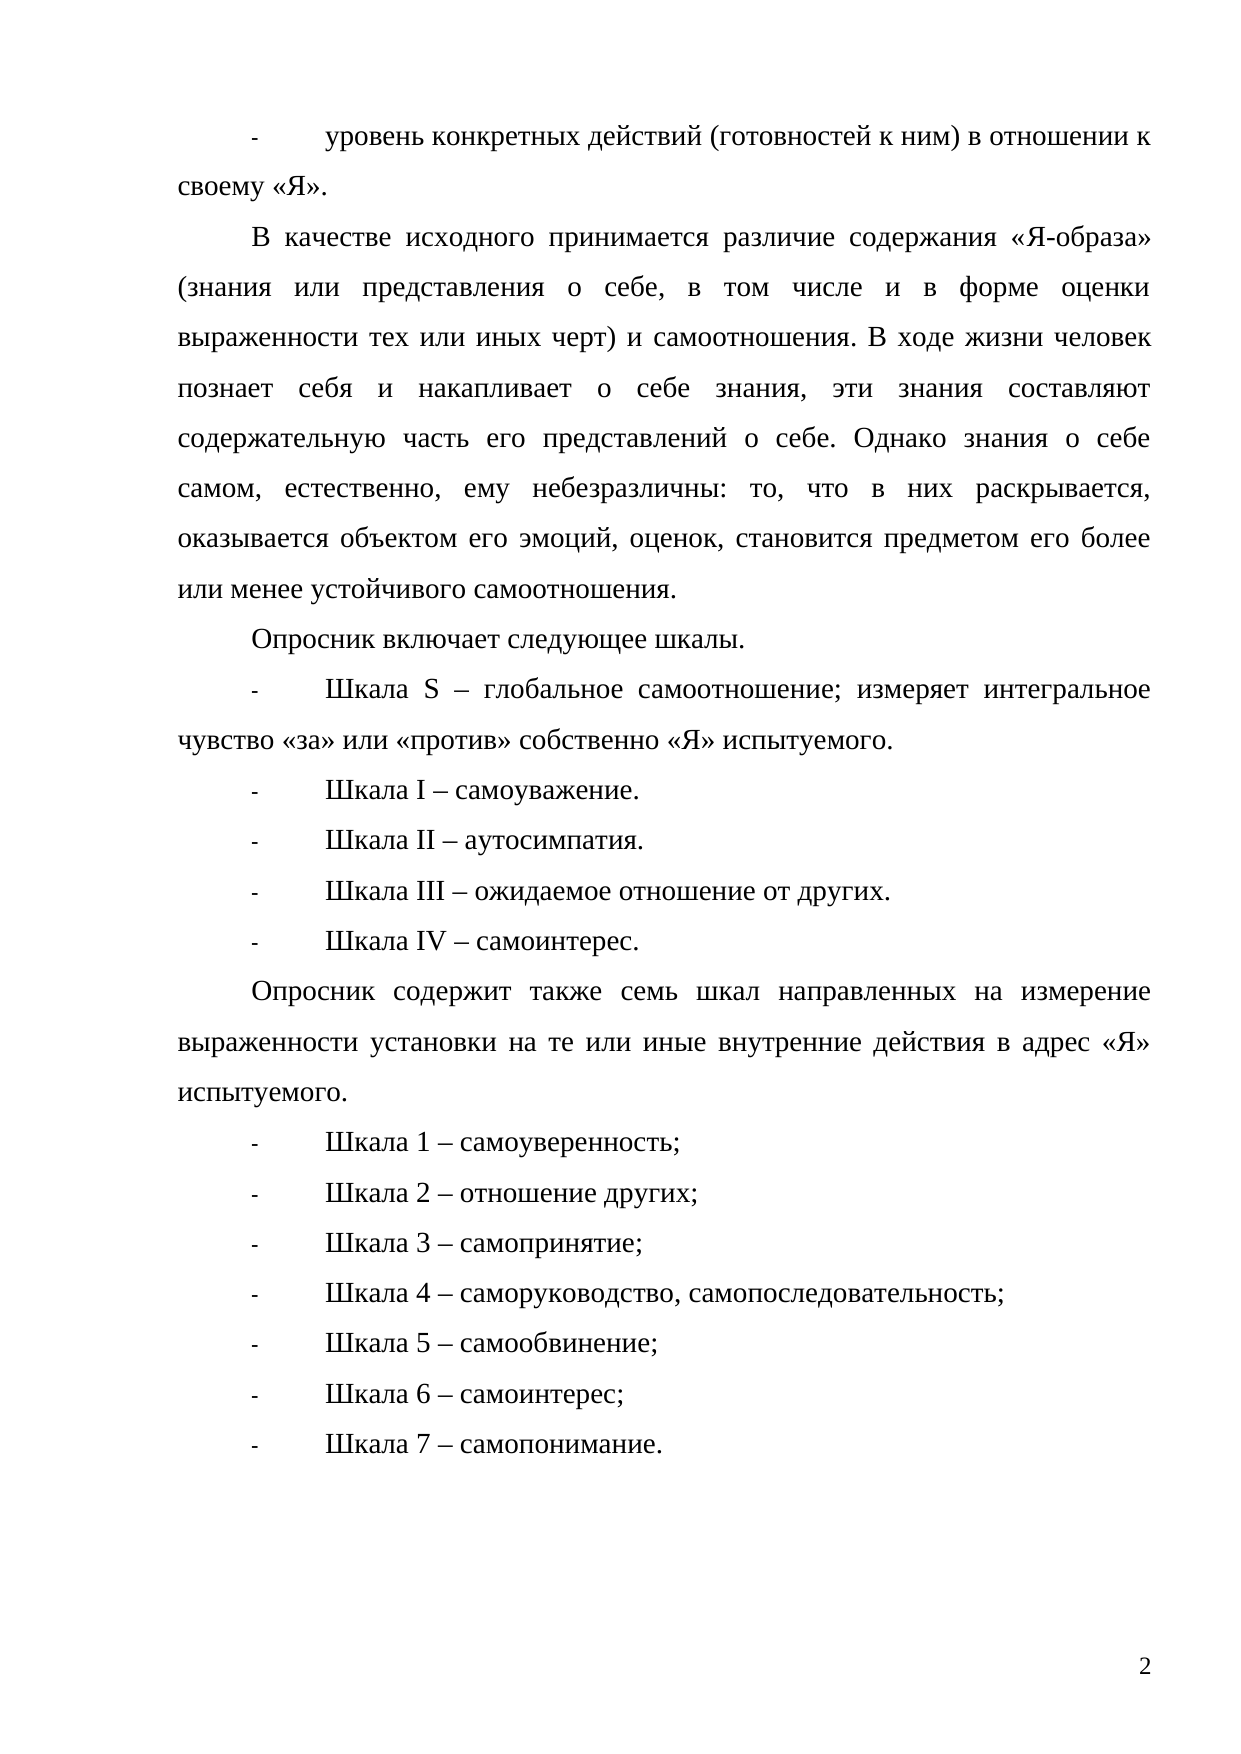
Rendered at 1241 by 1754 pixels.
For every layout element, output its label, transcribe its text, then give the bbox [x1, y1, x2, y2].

list уровень конкретных действий (готовностей к ним) в отношении к своему «Я». [177, 118, 1152, 202]
list Шкала 4 – саморуководство, самопоследовательность; [177, 1275, 1152, 1309]
list Шкала II – аутосимпатия. [177, 822, 1152, 856]
list Шкала I – самоуважение. [177, 772, 1152, 806]
list Шкала 7 – самопонимание. [177, 1426, 1152, 1460]
list Шкала 5 – самообвинение; [177, 1326, 1152, 1359]
list Шкала III – ожидаемое отношение от других. [177, 873, 1152, 906]
list Шкала IV – самоинтерес. [177, 923, 1152, 957]
list Шкала 3 – самопринятие; [177, 1225, 1152, 1258]
text Опросник включает следующее шкалы. [177, 621, 1152, 655]
list Шкала S – глобальное самоотношение; измеряет интегральное чувство «за» или «против» собственно «Я» испытуемого. [177, 672, 1152, 755]
text В качестве исходного принимается различие содержания «Я-образа» (знания или представления о себе, в том числе и в форме оценки выраженности тех или иных черт) и самоотношения. В ходе жизни человек познает себя и накапливает о себе знания, эти знания составляют содержательную часть его представлений о себе. Однако знания о себе самом, естественно, ему небезразличны: то, что в них раскрывается, оказывается объектом его эмоций, оценок, становится предметом его более или менее устойчивого самоотношения. [177, 219, 1152, 604]
list Шкала 6 – самоинтерес; [177, 1376, 1152, 1409]
list Шкала 2 – отношение других; [177, 1175, 1152, 1208]
text Опросник содержит также семь шкал направленных на измерение выраженности установки на те или иные внутренние действия в адрес «Я» испытуемого. [177, 973, 1152, 1108]
list Шкала 1 – самоуверенность; [177, 1124, 1152, 1158]
